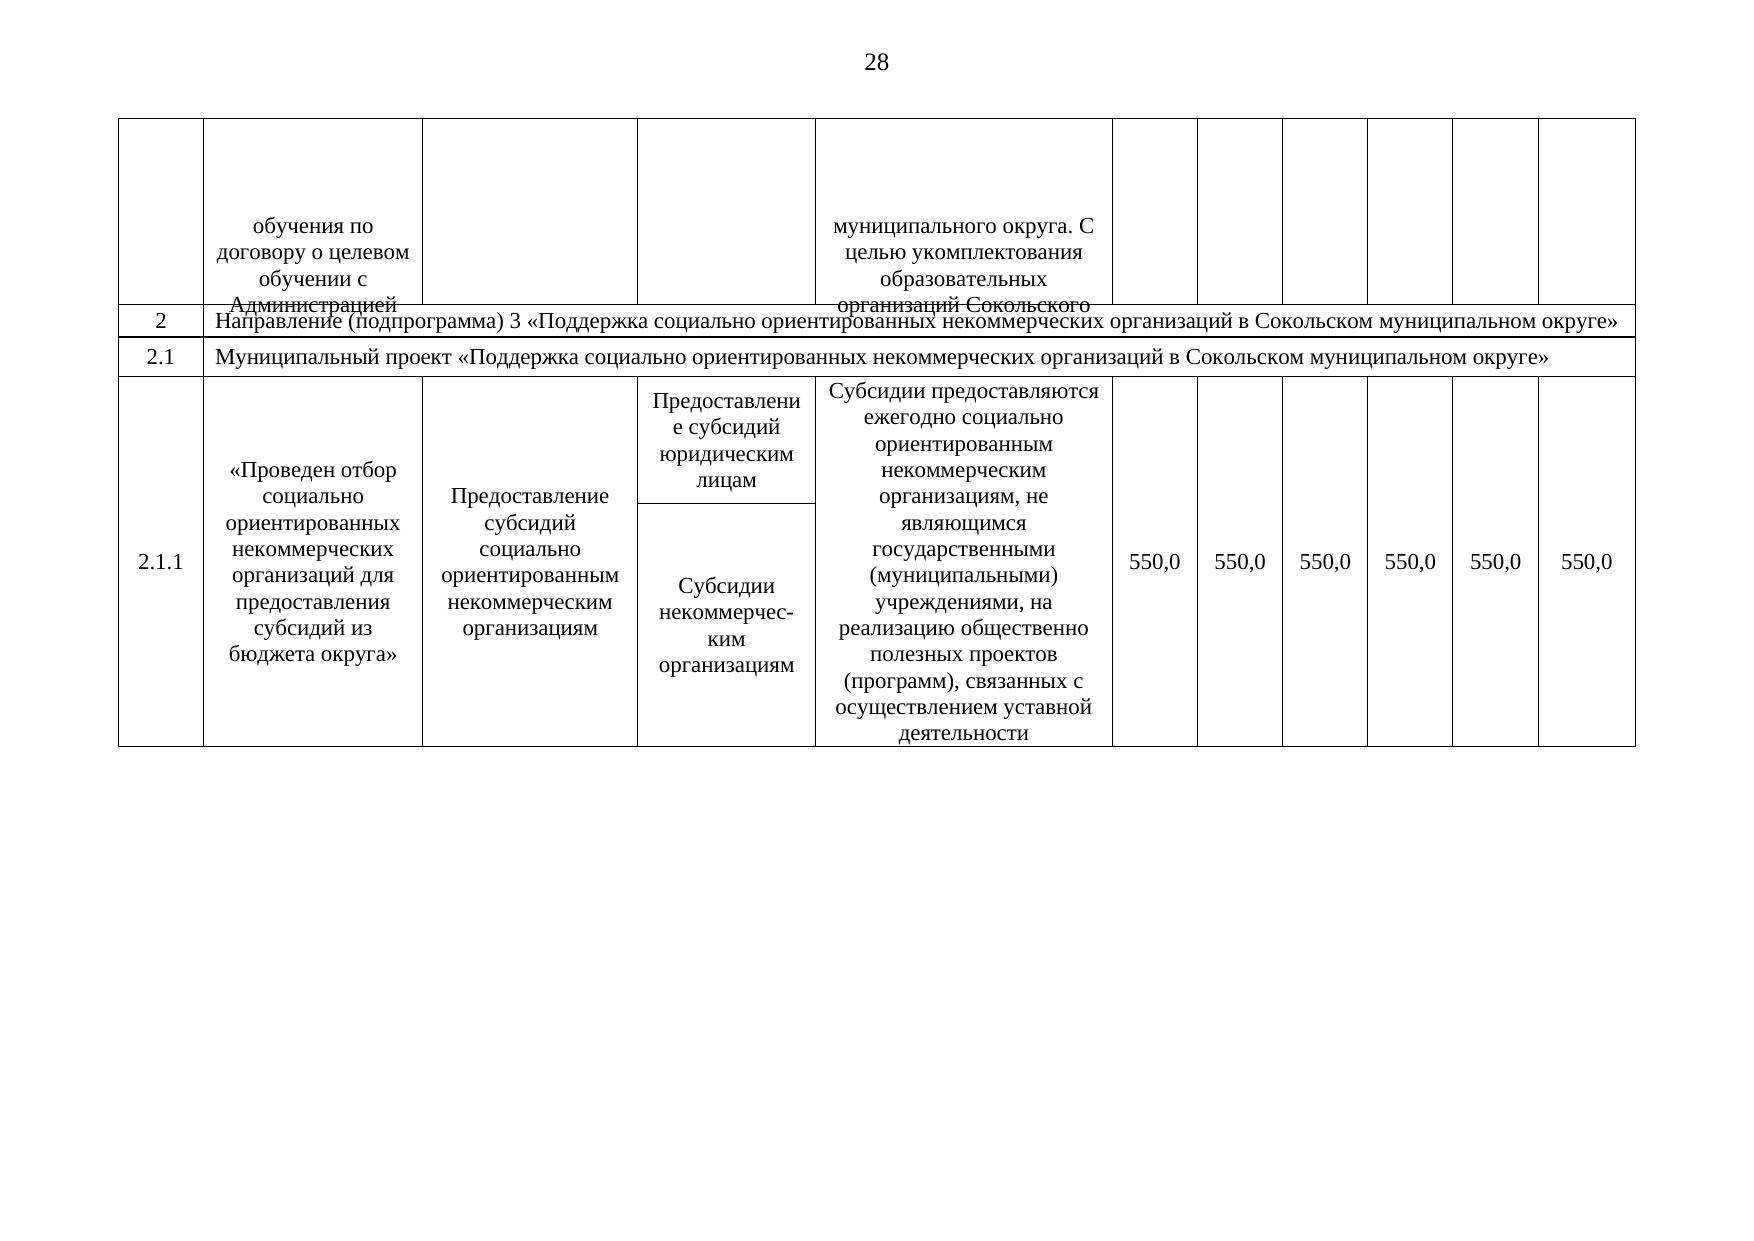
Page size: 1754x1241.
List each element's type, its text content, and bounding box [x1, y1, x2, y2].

table_cell Направление (подпрограмма) 3 «Поддержка социально ориентированных некоммерческих организаций в Сокольском муниципальном округе» [204, 305, 1635, 336]
table_cell 550,0 [1198, 377, 1282, 746]
table_cell 2.1 [119, 338, 203, 376]
table_cell Субсидии предоставляются ежегодно социально ориентированным некоммерческим организациям, не являющимся государственными (муниципальными) учреждениями, на реализацию общественно полезных проектов (программ), связанных с осуществлением уставной деятельности [816, 377, 1112, 746]
table_cell 2 [119, 305, 203, 336]
table_cell 550,0 [1283, 377, 1367, 746]
table_cell Предоставление субсидий социально ориентированным некоммерческим организациям [423, 377, 637, 746]
table_cell «Проведен отбор социально ориентированных некоммерческих организаций для предоставления субсидий из бюджета округа» [204, 377, 422, 746]
table_cell 550,0 [1368, 377, 1452, 746]
table_cell 550,0 [1113, 377, 1197, 746]
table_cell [638, 119, 815, 304]
table_cell 550,0 [1539, 377, 1635, 746]
table_cell Субсидии некоммерчес-ким организациям [638, 504, 815, 746]
table_cell Предоставление субсидий юридическим лицам [638, 377, 815, 503]
table_cell Муниципальный проект «Поддержка социально ориентированных некоммерческих организаций в Сокольском муниципальном округе» [204, 338, 1635, 376]
table_cell 2.1.1 [119, 377, 203, 746]
table_cell 550,0 [1453, 377, 1538, 746]
